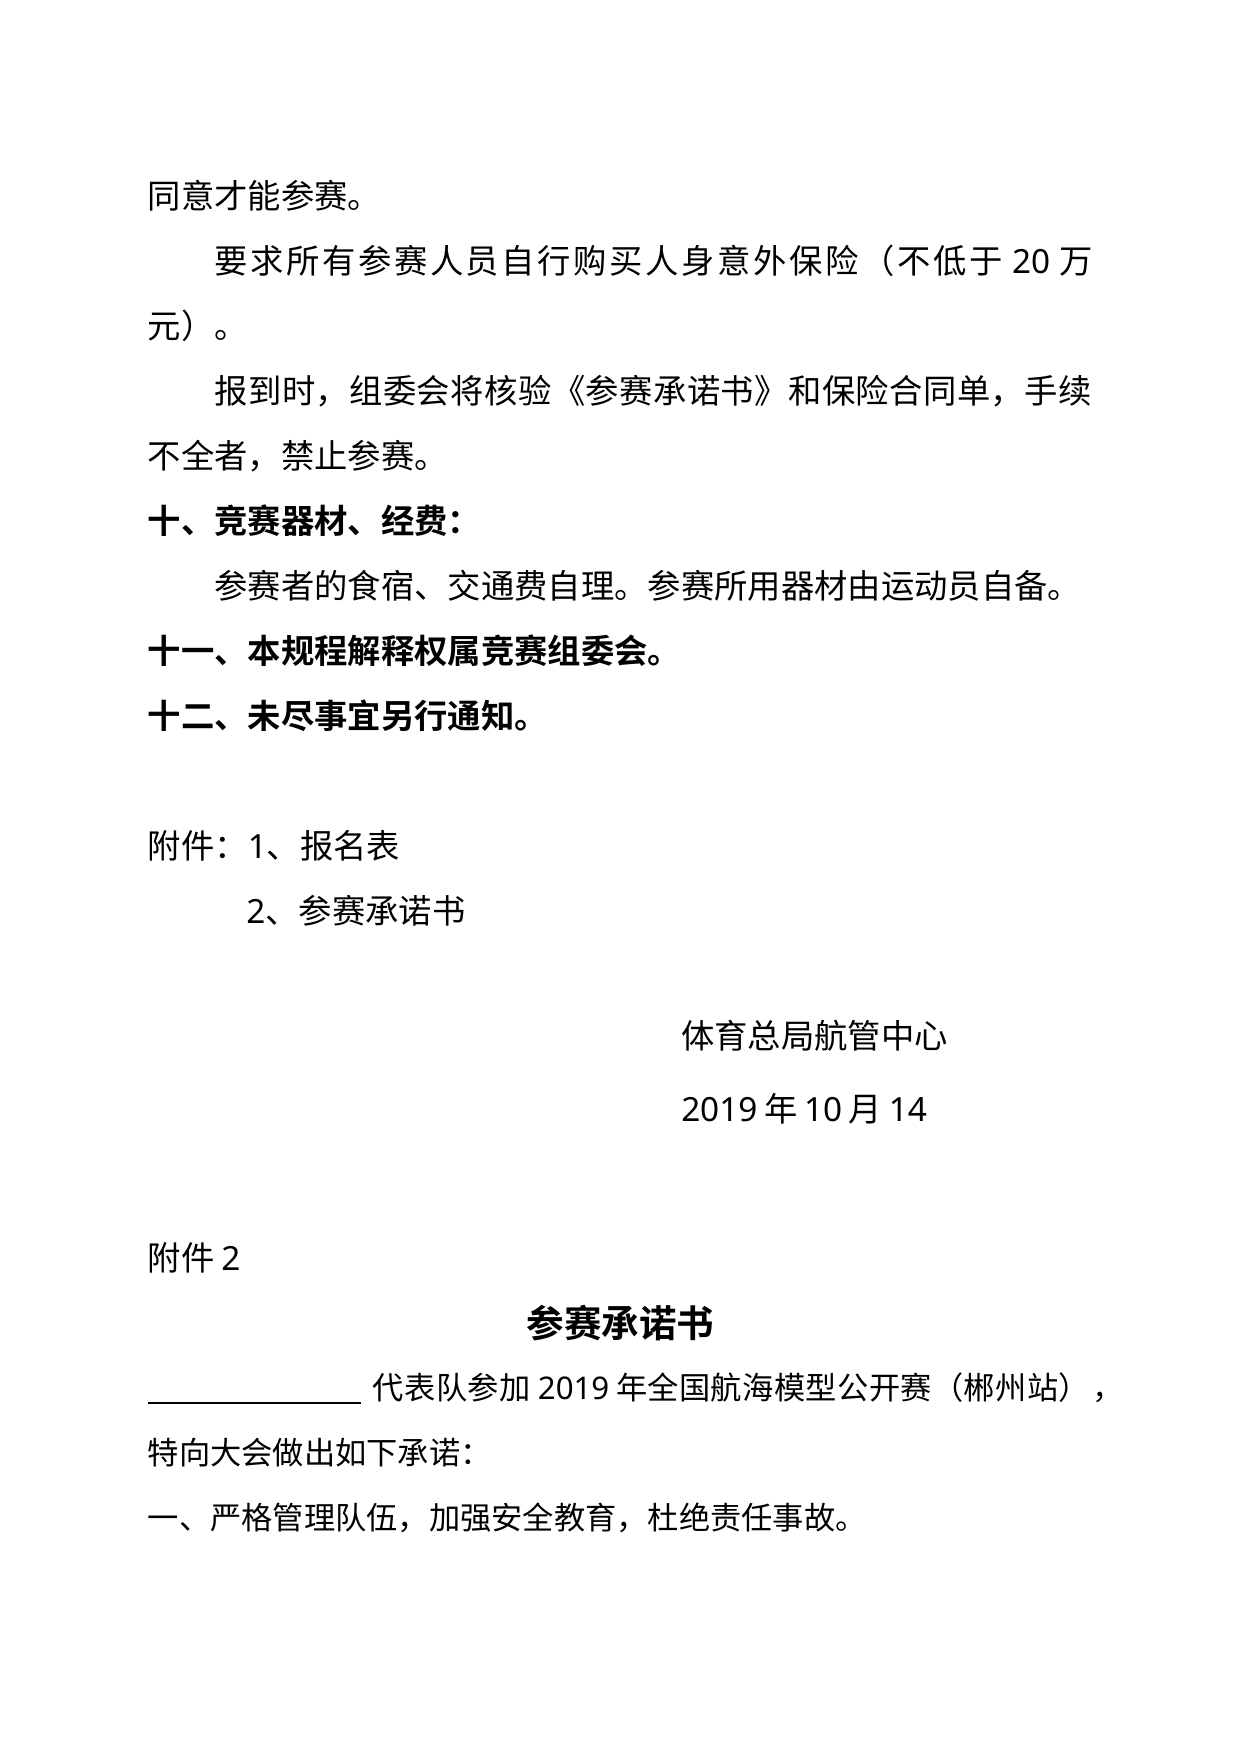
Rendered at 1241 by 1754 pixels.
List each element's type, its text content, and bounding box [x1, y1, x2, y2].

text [148, 162, 1093, 227]
text 代表队参加2019年全国航海模型公开赛（郴州站），特向大会做出如下承诺： [148, 1353, 1093, 1483]
text 十、竞赛器材、经费： [148, 487, 1093, 552]
text 要求所有参赛人员自行购买人身意外保险（不低于20万元）。 [148, 227, 1093, 357]
text 十一、本规程解释权属竞赛组委会。 [148, 617, 1093, 682]
text 附件2 [148, 1223, 1093, 1288]
text 十二、未尽事宜另行通知。 [148, 682, 1093, 747]
text 参赛者的食宿、交通费自理。参赛所用器材由运动员自备。 [148, 552, 1093, 617]
text 2019年10月14 [148, 1082, 1093, 1131]
text 体育总局航管中心 [148, 1010, 1093, 1058]
text 报到时，组委会将核验《参赛承诺书》和保险合同单，手续不全者，禁止参赛。 [148, 357, 1093, 487]
text 参赛承诺书 [148, 1288, 1093, 1353]
list 严格管理队伍，加强安全教育，杜绝责任事故。 [148, 1483, 1093, 1548]
text 附件：1、报名表 [148, 812, 1093, 877]
text 2、参赛承诺书 [148, 877, 1093, 942]
